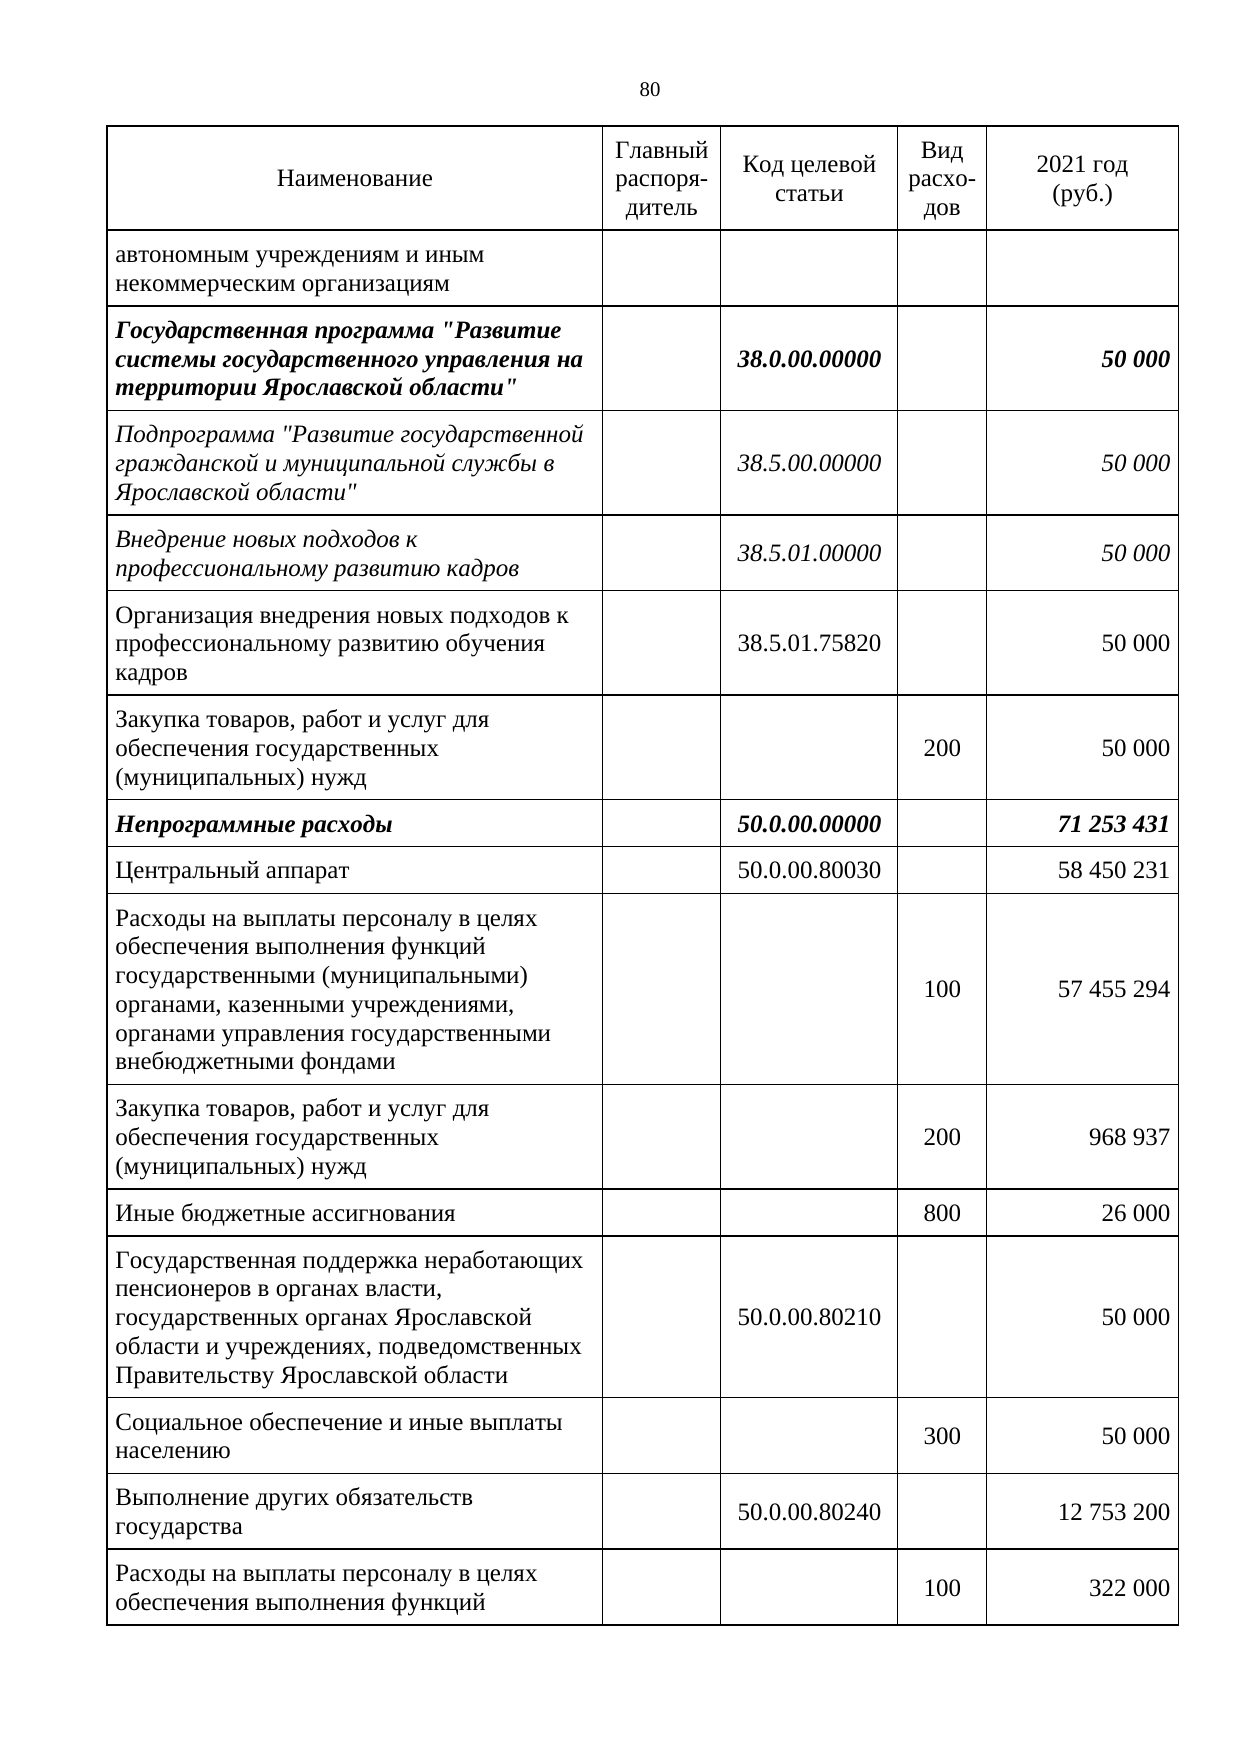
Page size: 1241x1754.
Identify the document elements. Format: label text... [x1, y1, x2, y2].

table_header Наименование [108, 127, 602, 229]
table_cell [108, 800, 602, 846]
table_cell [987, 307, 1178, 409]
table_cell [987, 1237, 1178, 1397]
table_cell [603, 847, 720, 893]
table_header 2021 год (руб.) [987, 127, 1178, 229]
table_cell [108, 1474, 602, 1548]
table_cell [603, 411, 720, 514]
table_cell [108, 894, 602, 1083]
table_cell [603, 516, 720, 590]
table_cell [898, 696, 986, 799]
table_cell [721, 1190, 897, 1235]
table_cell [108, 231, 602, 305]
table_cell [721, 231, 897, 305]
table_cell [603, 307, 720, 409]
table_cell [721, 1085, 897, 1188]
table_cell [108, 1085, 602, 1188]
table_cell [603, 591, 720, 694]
table_header Код целевой статьи [721, 127, 897, 229]
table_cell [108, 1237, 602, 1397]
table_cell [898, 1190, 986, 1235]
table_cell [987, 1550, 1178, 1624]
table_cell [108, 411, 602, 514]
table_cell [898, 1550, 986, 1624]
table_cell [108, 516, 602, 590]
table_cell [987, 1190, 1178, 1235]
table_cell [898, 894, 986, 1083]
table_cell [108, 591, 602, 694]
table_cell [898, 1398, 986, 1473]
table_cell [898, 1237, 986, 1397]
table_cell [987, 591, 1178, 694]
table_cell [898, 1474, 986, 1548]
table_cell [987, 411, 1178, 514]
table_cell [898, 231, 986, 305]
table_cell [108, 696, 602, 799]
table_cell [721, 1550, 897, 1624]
table_header Вид расхо-дов [898, 127, 986, 229]
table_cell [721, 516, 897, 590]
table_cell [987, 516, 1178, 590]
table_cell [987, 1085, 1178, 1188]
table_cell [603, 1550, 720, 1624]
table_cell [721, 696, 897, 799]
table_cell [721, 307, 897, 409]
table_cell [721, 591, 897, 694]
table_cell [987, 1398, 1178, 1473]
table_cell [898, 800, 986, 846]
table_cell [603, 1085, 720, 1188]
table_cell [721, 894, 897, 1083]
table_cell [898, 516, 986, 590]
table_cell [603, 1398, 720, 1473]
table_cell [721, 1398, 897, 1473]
table_header Главный распоря-дитель [603, 127, 720, 229]
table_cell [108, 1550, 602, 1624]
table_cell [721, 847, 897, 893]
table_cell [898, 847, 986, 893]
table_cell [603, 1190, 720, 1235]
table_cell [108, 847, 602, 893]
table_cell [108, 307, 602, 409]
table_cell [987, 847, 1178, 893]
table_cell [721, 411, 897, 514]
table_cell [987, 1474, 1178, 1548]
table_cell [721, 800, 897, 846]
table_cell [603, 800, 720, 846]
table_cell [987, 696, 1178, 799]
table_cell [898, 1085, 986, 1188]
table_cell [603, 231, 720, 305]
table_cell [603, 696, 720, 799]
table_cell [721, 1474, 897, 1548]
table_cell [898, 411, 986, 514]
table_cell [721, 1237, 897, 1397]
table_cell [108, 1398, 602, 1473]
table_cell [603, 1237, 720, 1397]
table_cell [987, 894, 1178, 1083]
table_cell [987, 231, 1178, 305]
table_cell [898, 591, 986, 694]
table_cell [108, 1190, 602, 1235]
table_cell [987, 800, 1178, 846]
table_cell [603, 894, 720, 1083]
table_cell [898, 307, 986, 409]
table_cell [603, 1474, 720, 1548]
